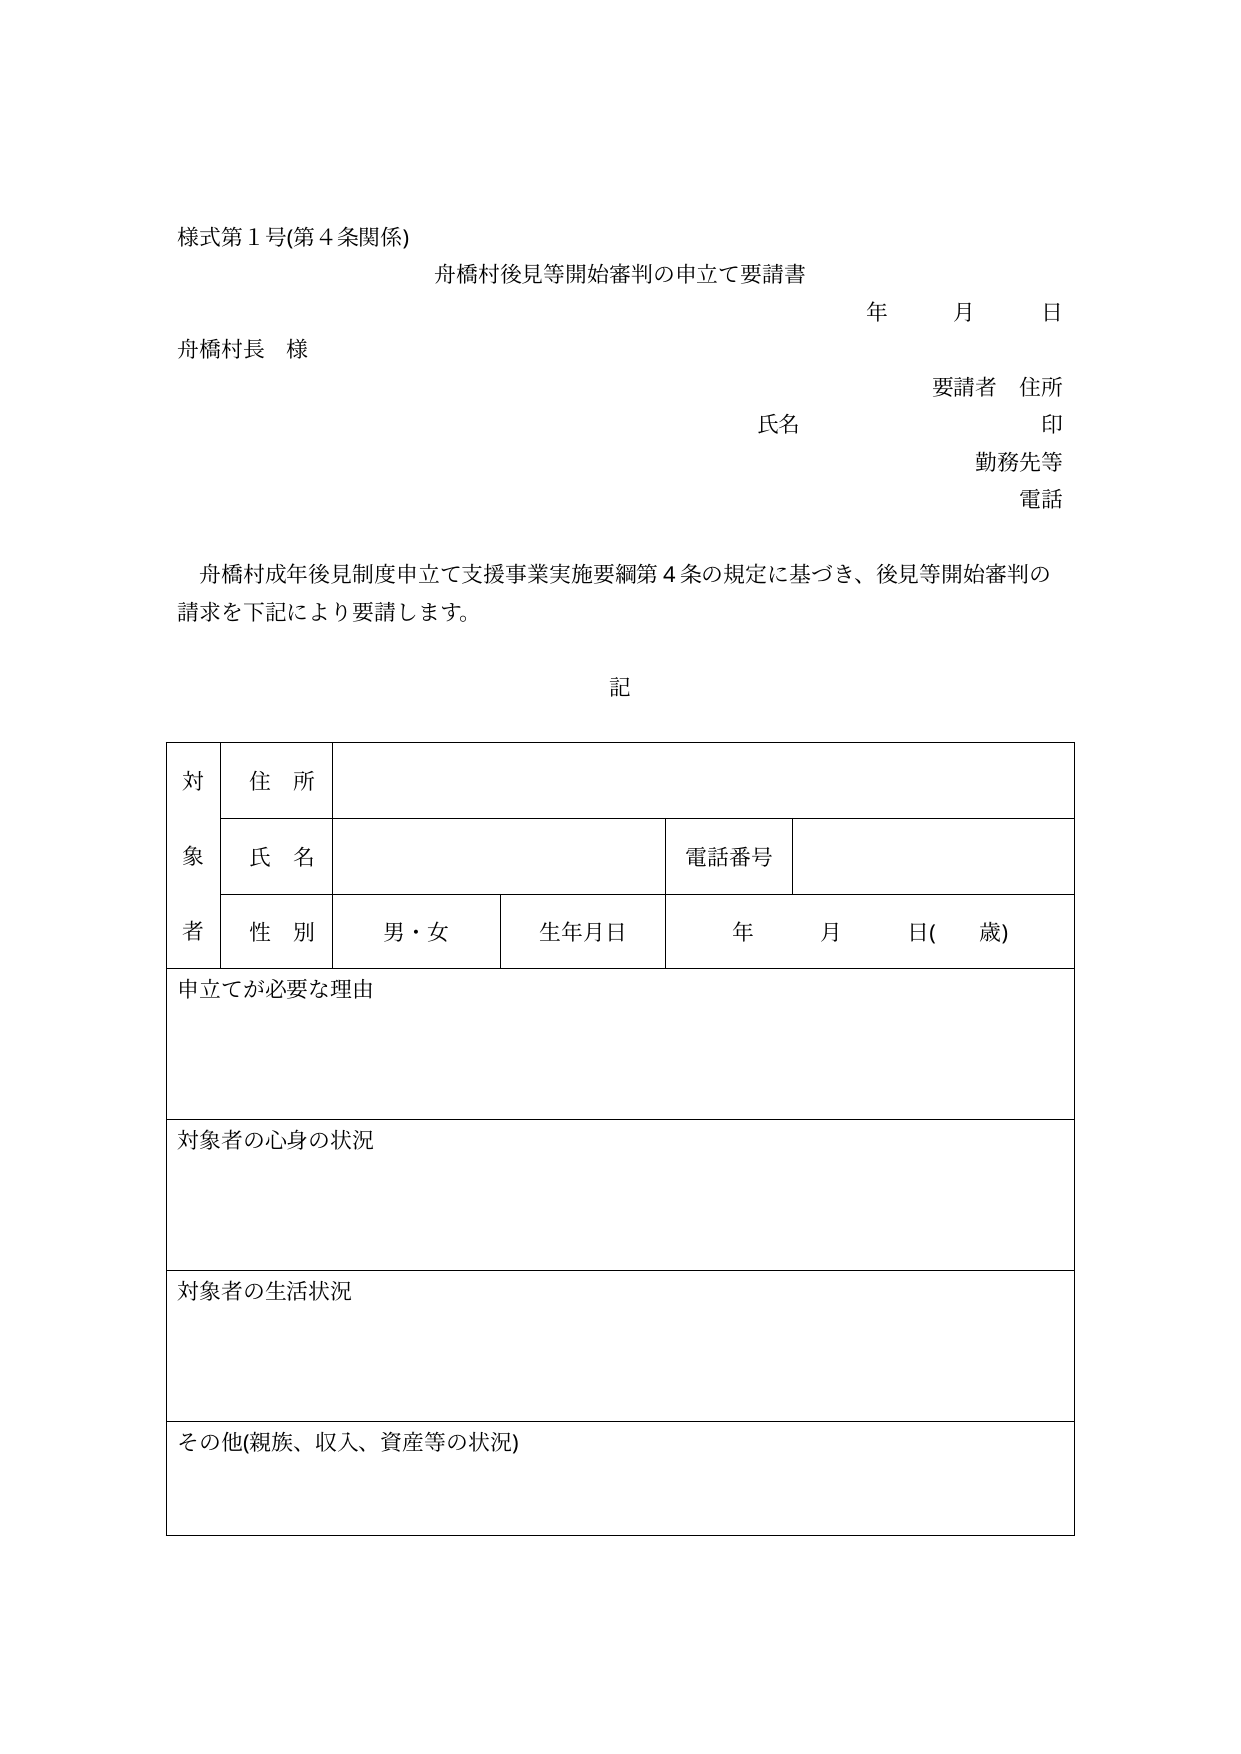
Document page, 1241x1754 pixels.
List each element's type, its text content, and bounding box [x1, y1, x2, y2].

text 氏名 印 [177, 404, 1063, 442]
text 要請者 住所 [177, 367, 1063, 404]
text 舟橋村成年後見制度申立て支援事業実施要綱第4条の規定に基づき、後見等開始審判の請求を下記により要請します。 [177, 554, 1063, 629]
text 舟橋村長 様 [177, 329, 1063, 367]
text 年 月 日 [177, 292, 1063, 329]
text 電話 [177, 479, 1063, 517]
table_header 住 所 [221, 743, 332, 818]
table_cell 氏 名 [221, 819, 332, 894]
table_cell [793, 819, 1074, 894]
text 様式第１号(第４条関係) [177, 217, 1063, 254]
table_cell 電話番号 [666, 819, 792, 894]
table_header 対 象 者 [167, 743, 220, 968]
table_header [333, 743, 1074, 818]
table_cell 男・女 [333, 895, 500, 968]
table_cell 対象者の生活状況 [167, 1271, 1074, 1421]
table_cell 対象者の心身の状況 [167, 1120, 1074, 1270]
table_cell [333, 819, 665, 894]
table_cell その他(親族、収入、資産等の状況) [167, 1422, 1074, 1534]
subtitle 記 [177, 667, 1063, 704]
table_cell 生年月日 [501, 895, 665, 968]
text 勤務先等 [177, 442, 1063, 479]
table_cell 年 月 日( 歳) [666, 895, 1074, 968]
text 舟橋村後見等開始審判の申立て要請書 [177, 254, 1063, 292]
table_cell 性 別 [221, 895, 332, 968]
table_cell 申立てが必要な理由 [167, 969, 1074, 1119]
